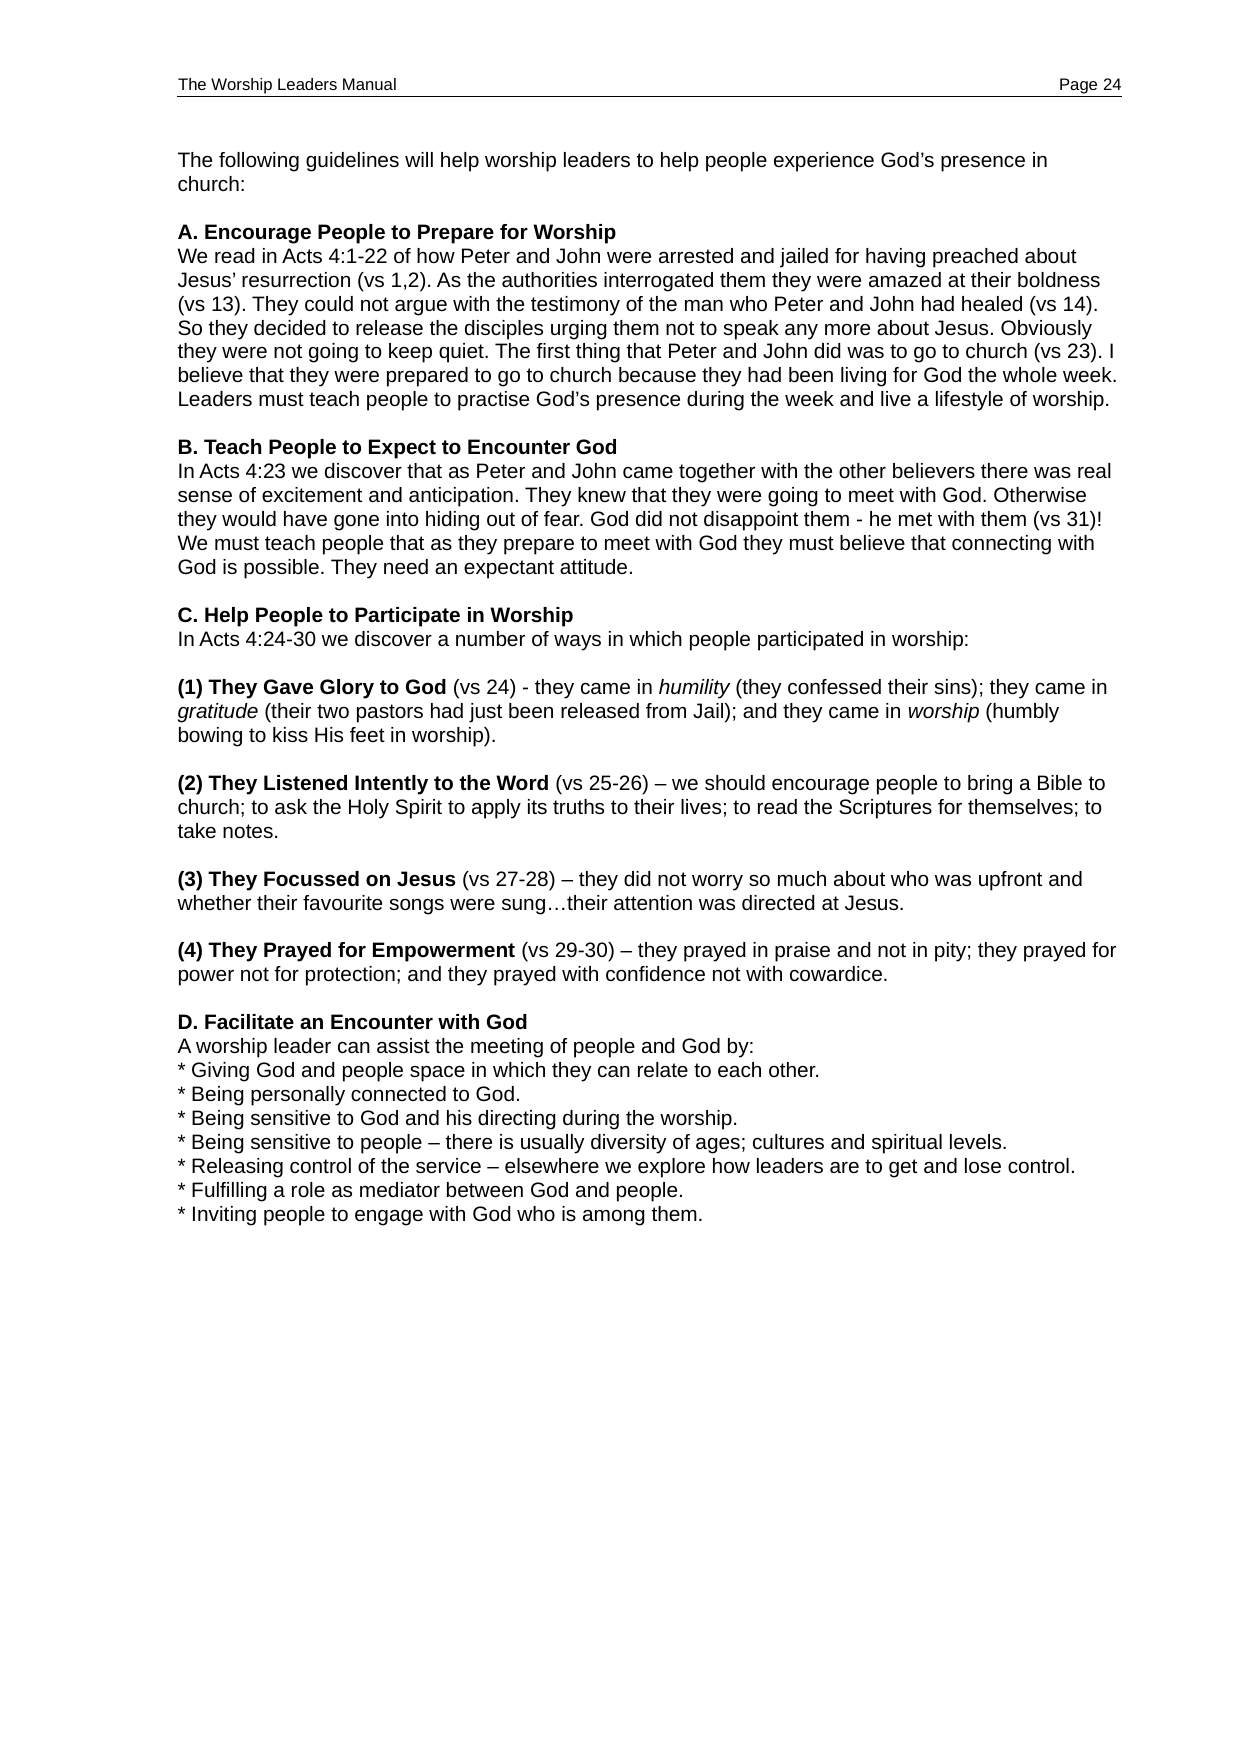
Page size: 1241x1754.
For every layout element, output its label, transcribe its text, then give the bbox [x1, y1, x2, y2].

subtitle B. Teach People to Expect to Encounter God [177, 435, 1122, 459]
text In Acts 4:24-30 we discover a number of ways in which people participated in worship: [177, 627, 1122, 651]
text * Giving God and people space in which they can relate to each other. [177, 1058, 1122, 1082]
text * Releasing control of the service – elsewhere we explore how leaders are to get and lose control. [177, 1154, 1122, 1178]
text A worship leader can assist the meeting of people and God by: [177, 1034, 1122, 1058]
text We read in Acts 4:1-22 of how Peter and John were arrested and jailed for having preached about Jesus’ resurrection (vs 1,2). As the authorities interrogated them they were amazed at their boldness (vs 13). They could not argue with the testimony of the man who Peter and John had healed (vs 14). So they decided to release the disciples urging them not to speak any more about Jesus. Obviously they were not going to keep quiet. The first thing that Peter and John did was to go to church (vs 23). I believe that they were prepared to go to church because they had been living for God the whole week. Leaders must teach people to practise God’s presence during the week and live a lifestyle of worship. [177, 243, 1122, 411]
text * Inviting people to engage with God who is among them. [177, 1202, 1122, 1226]
text * Being sensitive to people – there is usually diversity of ages; cultures and spiritual levels. [177, 1130, 1122, 1154]
subtitle C. Help People to Participate in Worship [177, 603, 1122, 627]
text In Acts 4:23 we discover that as Peter and John came together with the other believers there was real sense of excitement and anticipation. They knew that they were going to meet with God. Otherwise they would have gone into hiding out of fear. God did not disappoint them - he met with them (vs 31)! We must teach people that as they prepare to meet with God they must believe that connecting with God is possible. They need an expectant attitude. [177, 459, 1122, 579]
subtitle D. Facilitate an Encounter with God [177, 1010, 1122, 1034]
text (1) They Gave Glory to God (vs 24) - they came in humility (they confessed their sins); they came in gratitude (their two pastors had just been released from Jail); and they came in worship (humbly bowing to kiss His feet in worship). [177, 675, 1122, 747]
text * Being personally connected to God. [177, 1082, 1122, 1106]
text (3) They Focussed on Jesus (vs 27-28) – they did not worry so much about who was upfront and whether their favourite songs were sung…their attention was directed at Jesus. [177, 866, 1122, 914]
text * Fulfilling a role as mediator between God and people. [177, 1178, 1122, 1202]
text The following guidelines will help worship leaders to help people experience God’s presence in church: [177, 148, 1122, 196]
text (2) They Listened Intently to the Word (vs 25-26) – we should encourage people to bring a Bible to church; to ask the Holy Spirit to apply its truths to their lives; to read the Scriptures for themselves; to take notes. [177, 771, 1122, 842]
subtitle A. Encourage People to Prepare for Worship [177, 219, 1122, 243]
text (4) They Prayed for Empowerment (vs 29-30) – they prayed in praise and not in pity; they prayed for power not for protection; and they prayed with confidence not with cowardice. [177, 938, 1122, 986]
text * Being sensitive to God and his directing during the worship. [177, 1106, 1122, 1130]
